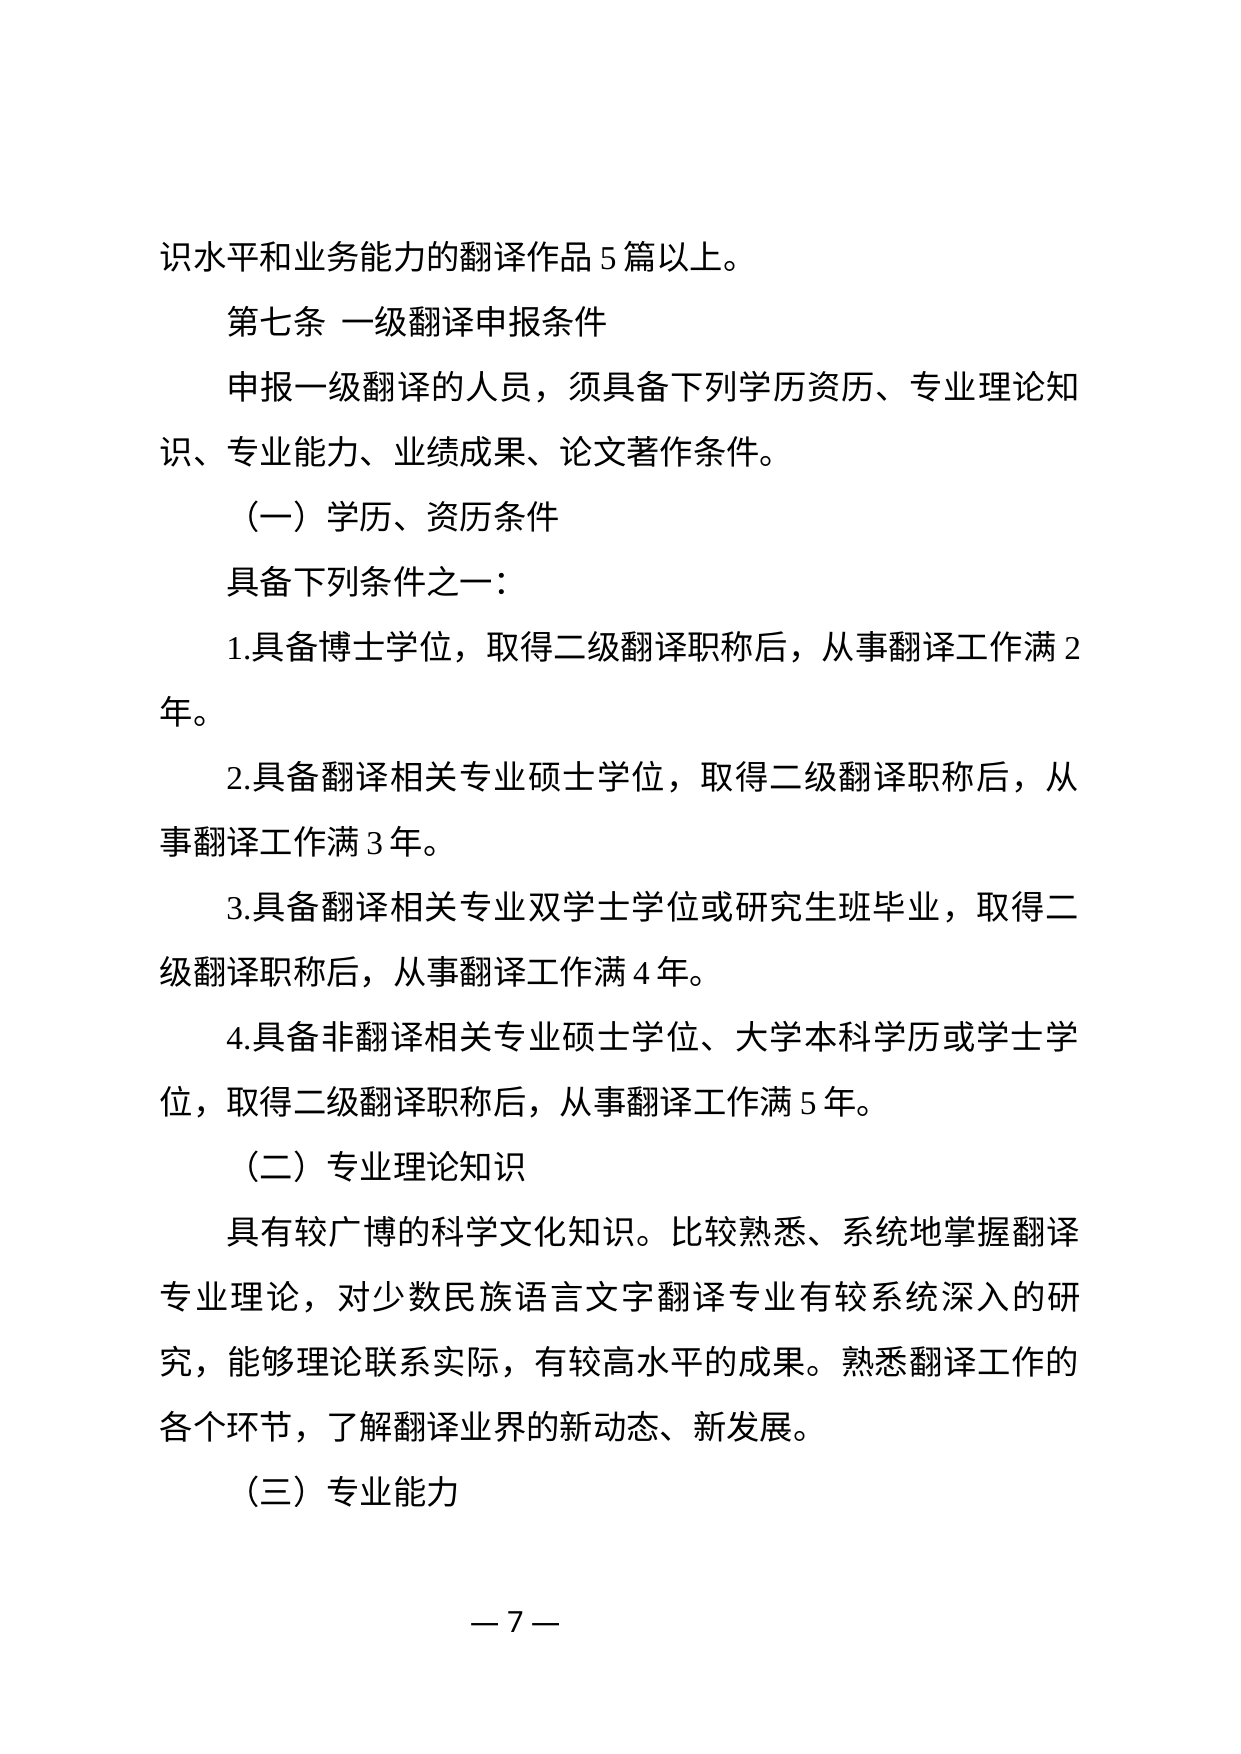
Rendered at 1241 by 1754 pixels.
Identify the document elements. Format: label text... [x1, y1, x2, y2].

text 1.具备博士学位，取得二级翻译职称后，从事翻译工作满2年。 [159, 612, 1081, 742]
text （三）专业能力 [159, 1457, 1081, 1522]
text 4.具备非翻译相关专业硕士学位、大学本科学历或学士学位，取得二级翻译职称后，从事翻译工作满5年。 [159, 1002, 1081, 1132]
text 申报一级翻译的人员，须具备下列学历资历、专业理论知识、专业能力、业绩成果、论文著作条件。 [159, 352, 1081, 482]
text 第七条 一级翻译申报条件 [159, 287, 1081, 352]
text 2.具备翻译相关专业硕士学位，取得二级翻译职称后，从事翻译工作满3年。 [159, 742, 1081, 872]
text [159, 222, 1081, 287]
text 具有较广博的科学文化知识。比较熟悉、系统地掌握翻译专业理论，对少数民族语言文字翻译专业有较系统深入的研究，能够理论联系实际，有较高水平的成果。熟悉翻译工作的各个环节，了解翻译业界的新动态、新发展。 [159, 1197, 1081, 1457]
text （二）专业理论知识 [159, 1132, 1081, 1197]
text 具备下列条件之一： [159, 547, 1081, 612]
text 3.具备翻译相关专业双学士学位或研究生班毕业，取得二级翻译职称后，从事翻译工作满4年。 [159, 872, 1081, 1002]
text （一）学历、资历条件 [159, 482, 1081, 547]
